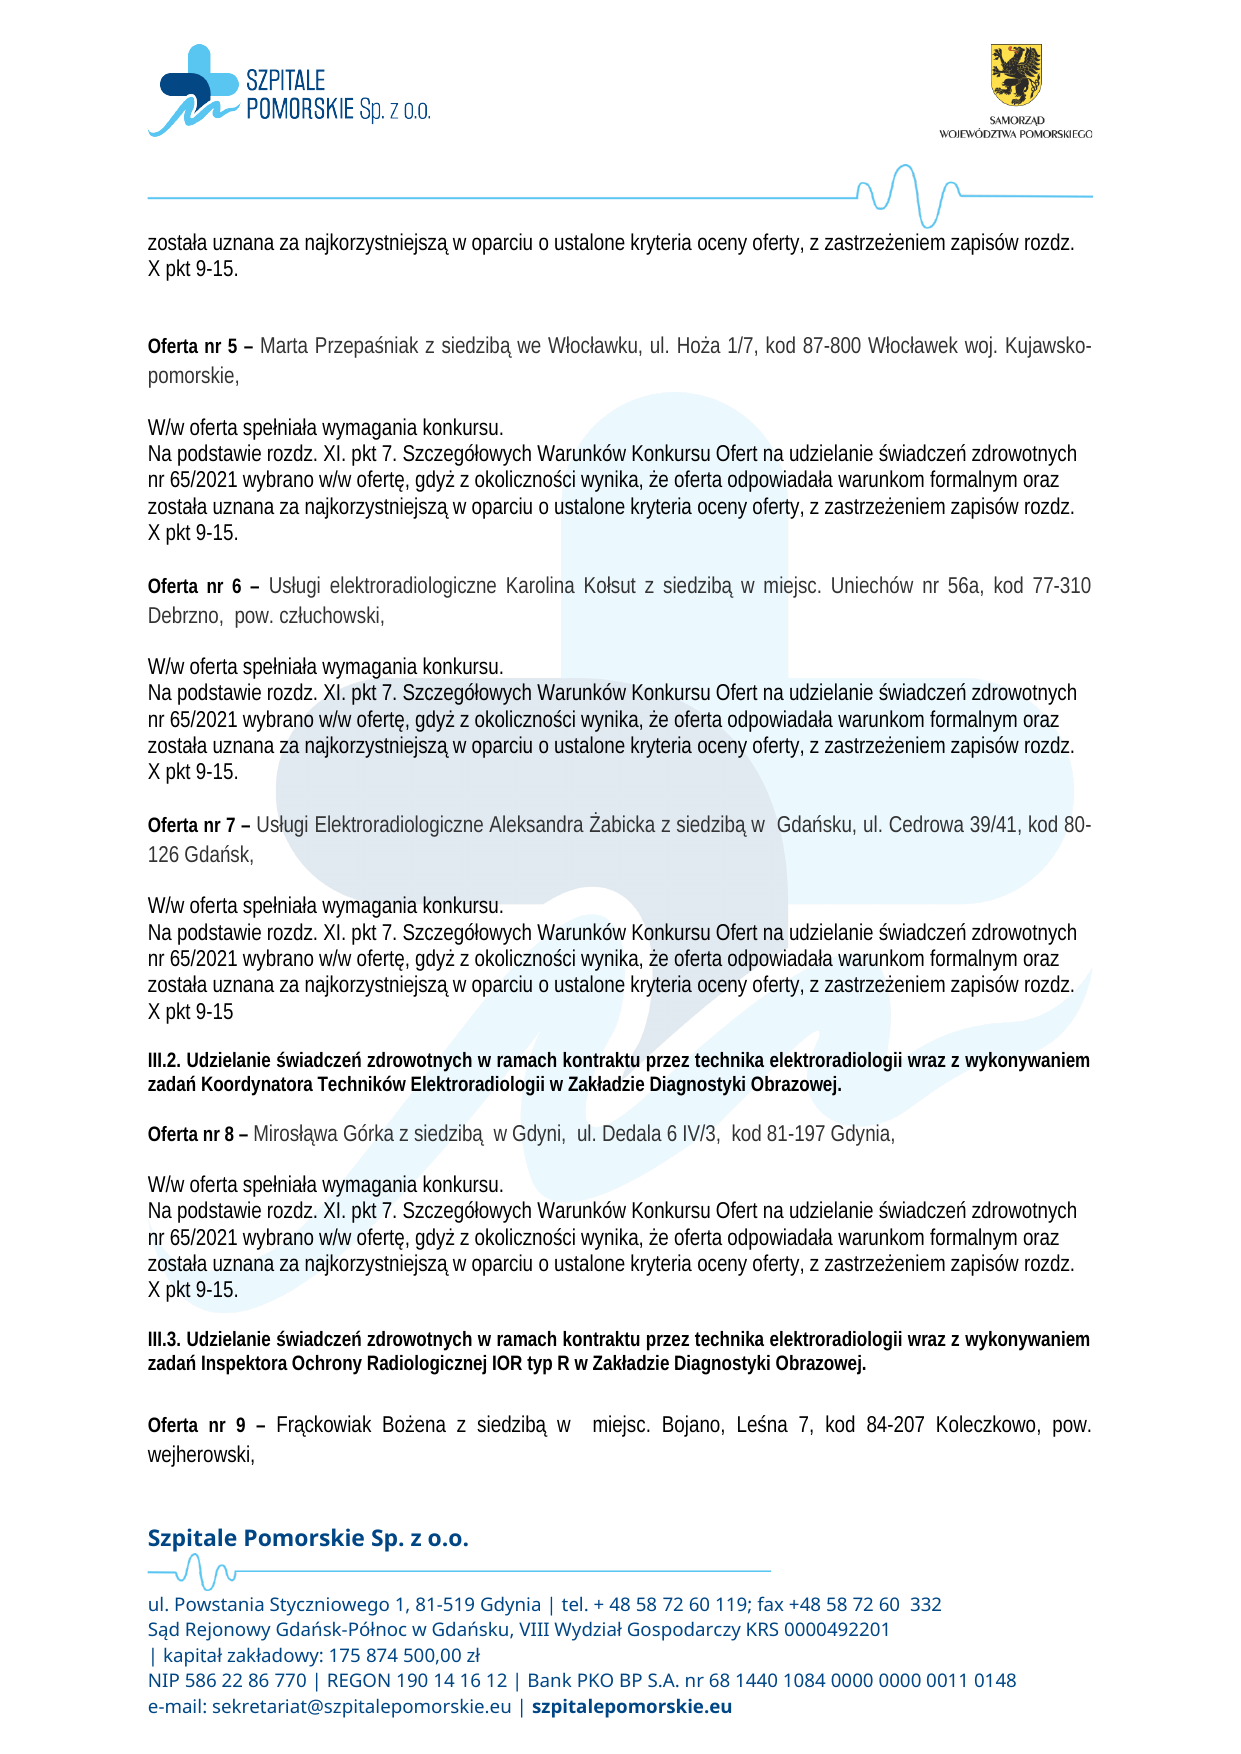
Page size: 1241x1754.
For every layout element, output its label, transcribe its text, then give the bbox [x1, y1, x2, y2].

text Oferta nr 6 – Usługi elektroradiologiczne Karolina Kołsut z siedzibą w miejsc. Uniechów nr 56a, kod 77-310 Debrzno, pow. człuchowski, [148, 572, 1092, 628]
text W/w oferta spełniała wymagania konkursu. [148, 892, 1092, 919]
text Na podstawie rozdz. XI. pkt 7. Szczegółowych Warunków Konkursu Ofert na udzielanie świadczeń zdrowotnych nr 65/2021 wybrano w/w ofertę, gdyż z okoliczności wynika, że oferta odpowiadała warunkom formalnym oraz została uznana za najkorzystniejszą w oparciu o ustalone kryteria oceny oferty, z zastrzeżeniem zapisów rozdz. X pkt 9-15 [148, 919, 1092, 1024]
text Oferta nr 7 – Usługi Elektroradiologiczne Aleksandra Żabicka z siedzibą w Gdańsku, ul. Cedrowa 39/41, kod 80-126 Gdańsk, [148, 811, 1092, 868]
text III.2. Udzielanie świadczeń zdrowotnych w ramach kontraktu przez technika elektroradiologii wraz z wykonywaniem zadań Koordynatora Techników Elektroradiologii w Zakładzie Diagnostyki Obrazowej. [148, 1048, 1092, 1096]
picture [147, 1553, 772, 1591]
picture [147, 44, 431, 137]
picture [939, 44, 1093, 138]
text W/w oferta spełniała wymagania konkursu. [148, 653, 1092, 679]
picture [147, 164, 1093, 229]
text W/w oferta spełniała wymagania konkursu. [148, 1171, 1092, 1197]
text III.3. Udzielanie świadczeń zdrowotnych w ramach kontraktu przez technika elektroradiologii wraz z wykonywaniem zadań Inspektora Ochrony Radiologicznej IOR typ R w Zakładzie Diagnostyki Obrazowej. [148, 1327, 1092, 1374]
text W/w oferta spełniała wymagania konkursu. [148, 413, 1092, 440]
picture [147, 392, 1093, 1313]
text Oferta nr 8 – Mirosłąwa Górka z siedzibą w Gdyni, ul. Dedala 6 IV/3, kod 81-197 Gdynia, [148, 1120, 1092, 1146]
text Oferta nr 5 – Marta Przepaśniak z siedzibą we Włocławku, ul. Hoża 1/7, kod 87-800 Włocławek woj. Kujawsko-pomorskie, [148, 332, 1092, 389]
text Oferta nr 9 – Frąckowiak Bożena z siedzibą w miejsc. Bojano, Leśna 7, kod 84-207 Koleczkowo, pow. wejherowski, [148, 1411, 1092, 1468]
